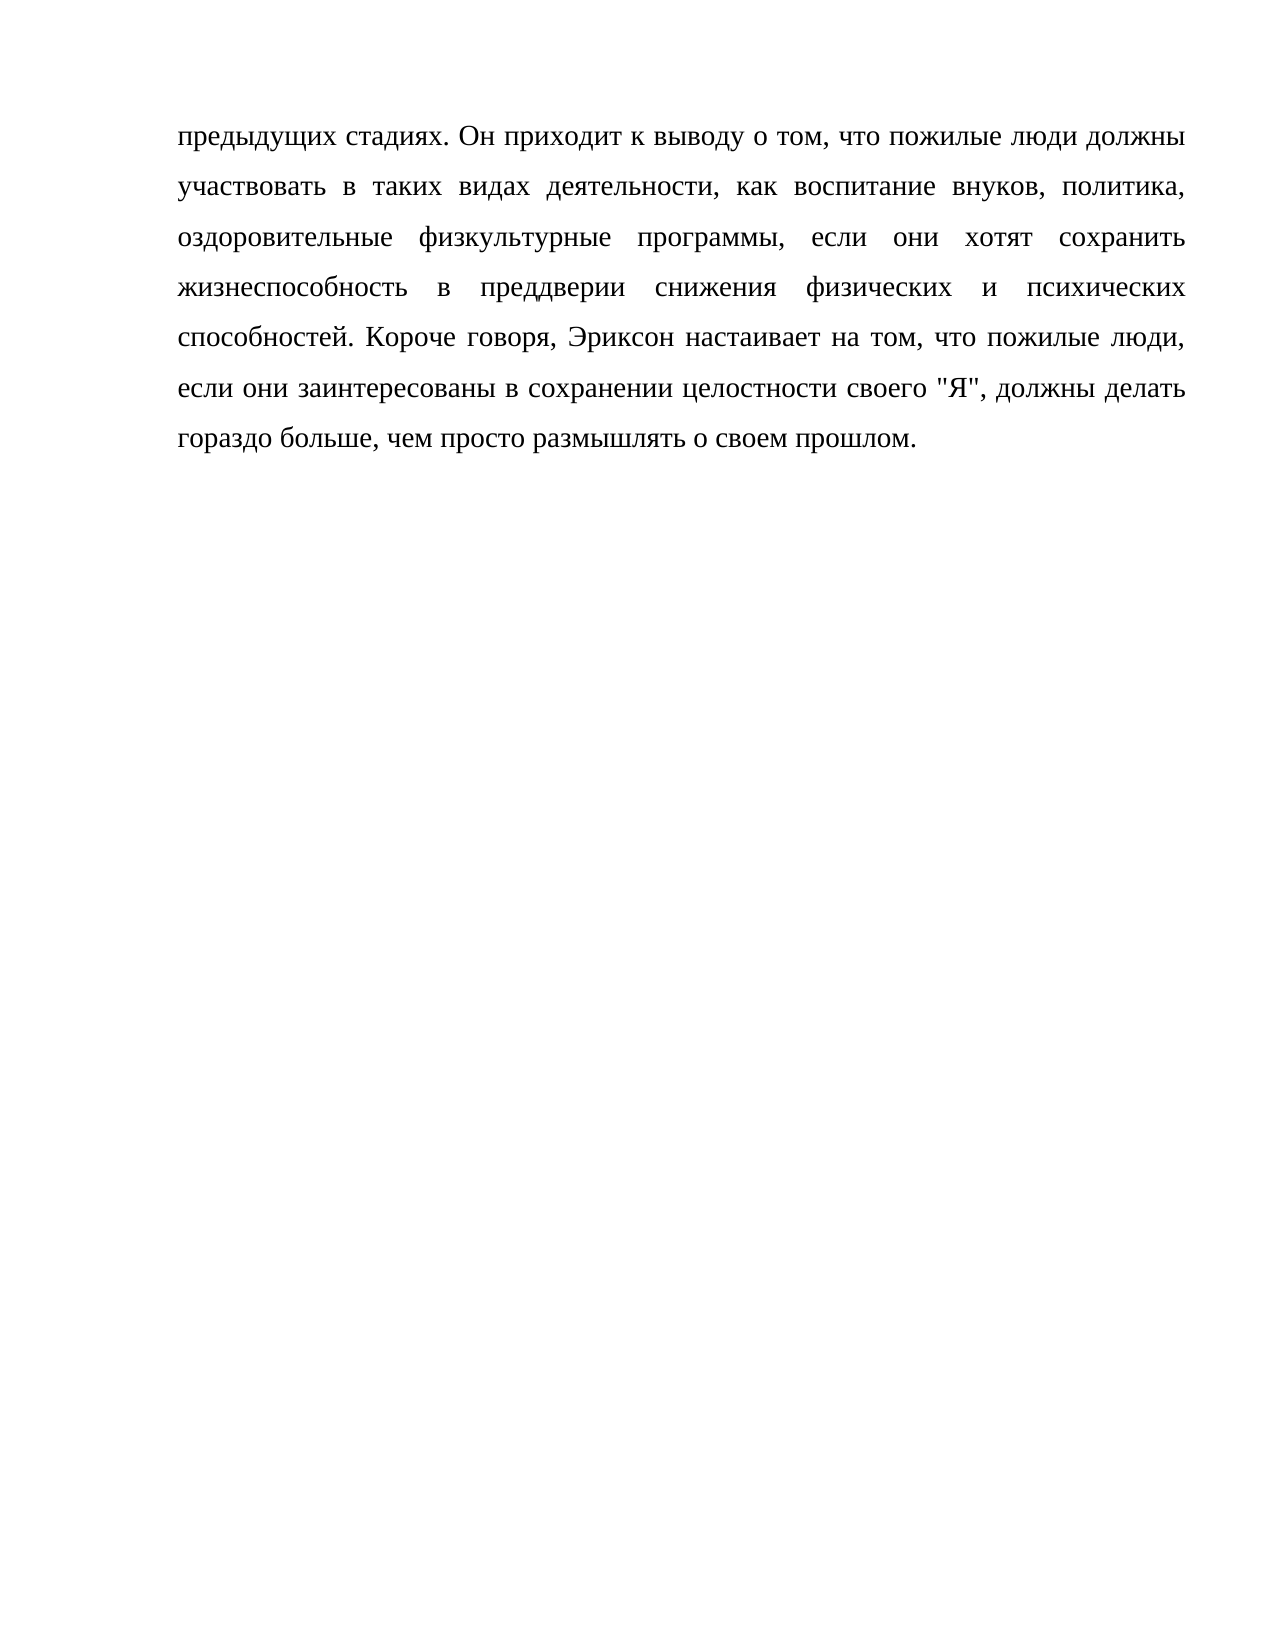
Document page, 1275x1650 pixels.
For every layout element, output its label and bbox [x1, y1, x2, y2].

text [177, 118, 1186, 453]
